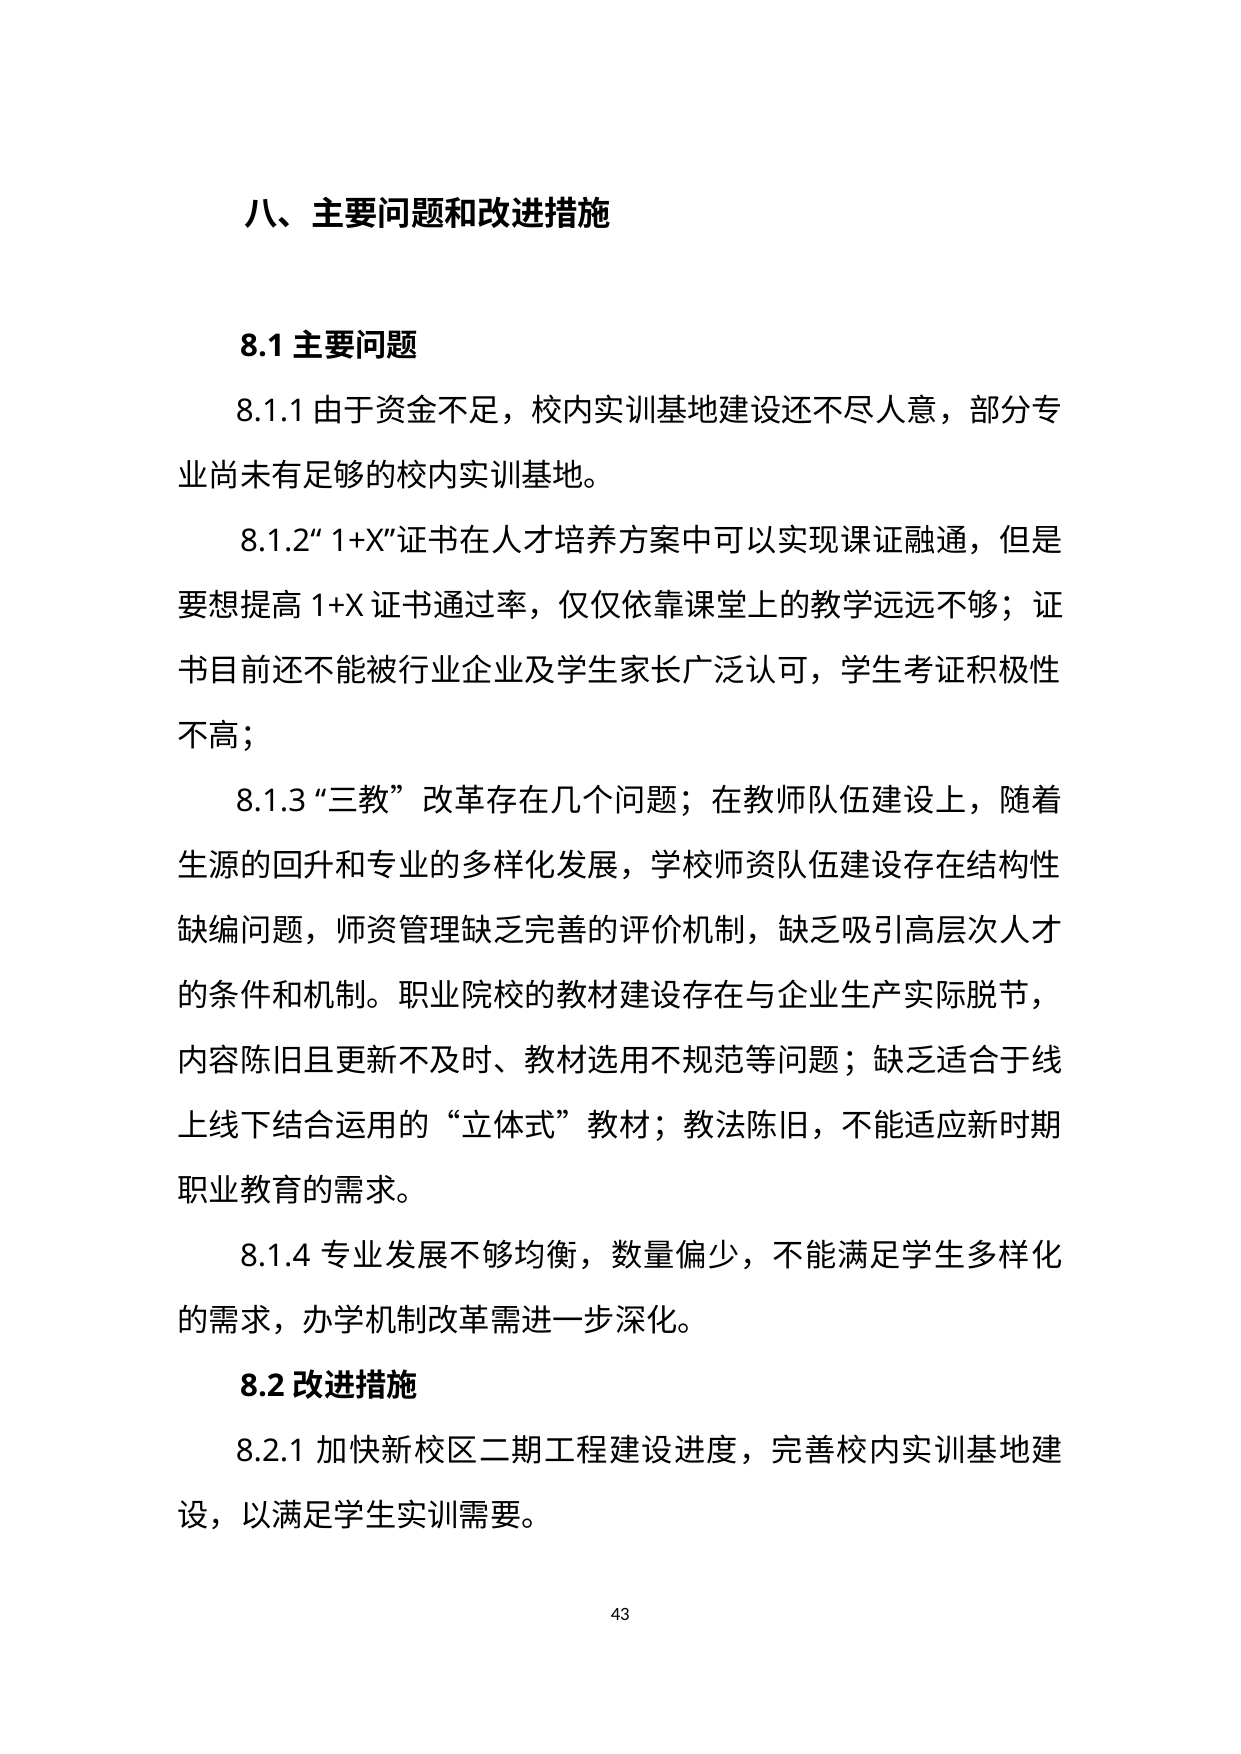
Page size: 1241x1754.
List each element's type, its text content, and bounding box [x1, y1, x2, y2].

list 8.1.2“ 1+X”证书在人才培养方案中可以实现课证融通，但是要想提高1+X证书通过率，仅仅依靠课堂上的教学远远不够；证书目前还不能被行业企业及学生家长广泛认可，学生考证积极性不高； [177, 506, 1063, 766]
text 8.1.1由于资金不足，校内实训基地建设还不尽人意，部分专业尚未有足够的校内实训基地。 [177, 376, 1063, 506]
subtitle 八、主要问题和改进措施 [177, 178, 1063, 243]
subtitle 8.1 主要问题 [177, 311, 1063, 376]
text 8.1.3 “三教”改革存在几个问题；在教师队伍建设上，随着生源的回升和专业的多样化发展，学校师资队伍建设存在结构性缺编问题，师资管理缺乏完善的评价机制，缺乏吸引高层次人才的条件和机制。职业院校的教材建设存在与企业生产实际脱节，内容陈旧且更新不及时、教材选用不规范等问题；缺乏适合于线上线下结合运用的“立体式”教材；教法陈旧，不能适应新时期职业教育的需求。 [177, 766, 1063, 1221]
subtitle 8.2 改进措施 [177, 1351, 1063, 1416]
text 8.1.4 专业发展不够均衡，数量偏少，不能满足学生多样化的需求，办学机制改革需进一步深化。 [177, 1221, 1063, 1351]
text 8.2.1 加快新校区二期工程建设进度，完善校内实训基地建设，以满足学生实训需要。 [177, 1416, 1063, 1546]
